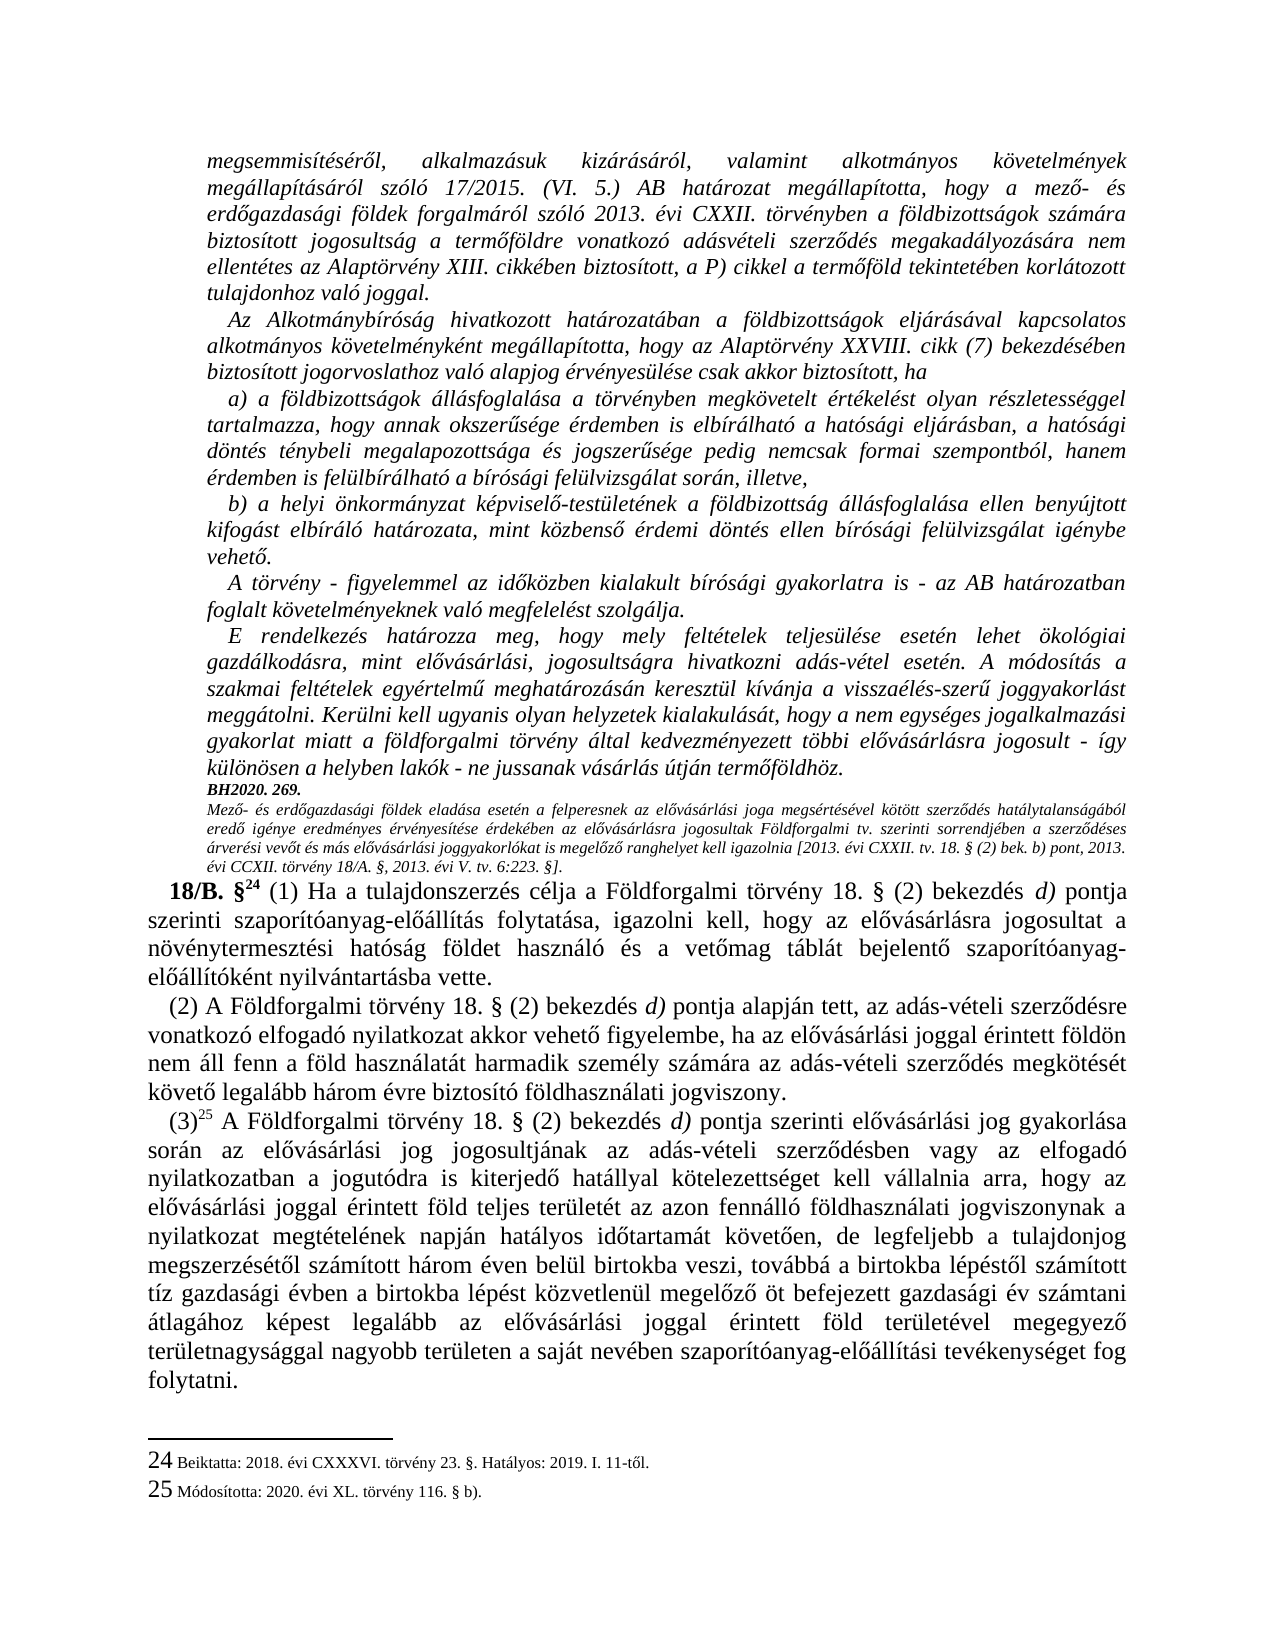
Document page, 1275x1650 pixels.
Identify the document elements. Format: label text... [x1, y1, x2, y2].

text (3) A Földforgalmi törvény 18. § (2) bekezdés d) pontja szerinti elővásárlási jog gyakorlása során az elővásárlási jog jogosultjának az adás-vételi szerződésben vagy az elfogadó nyilatkozatban a jogutódra is kiterjedő hatállyal kötelezettséget kell vállalnia arra, hogy az elővásárlási joggal érintett föld teljes területét az azon fennálló földhasználati jogviszonynak a nyilatkozat megtételének napján hatályos időtartamát követően, de legfeljebb a tulajdonjog megszerzésétől számított három éven belül birtokba veszi, továbbá a birtokba lépéstől számított tíz gazdasági évben a birtokba lépést közvetlenül megelőző öt befejezett gazdasági év számtani átlagához képest legalább az elővásárlási joggal érintett föld területével megegyező területnagysággal nagyobb területen a saját nevében szaporítóanyag-előállítási tevékenységet fog folytatni. [148, 1106, 1127, 1393]
text a) a földbizottságok állásfoglalása a törvényben megkövetelt értékelést olyan részletességgel tartalmazza, hogy annak okszerűsége érdemben is elbírálható a hatósági eljárásban, a hatósági döntés ténybeli megalapozottsága és jogszerűsége pedig nemcsak formai szempontból, hanem érdemben is felülbírálható a bírósági felülvizsgálat során, illetve, [207, 385, 1127, 490]
text A törvény - figyelemmel az időközben kialakult bírósági gyakorlatra is - az AB határozatban foglalt követelményeknek való megfelelést szolgálja. [207, 569, 1127, 622]
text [207, 148, 1127, 306]
text b) a helyi önkormányzat képviselő-testületének a földbizottság állásfoglalása ellen benyújtott kifogást elbíráló határozata, mint közbenső érdemi döntés ellen bírósági felülvizsgálat igénybe vehető. [207, 490, 1127, 569]
text 18/B. § (1) Ha a tulajdonszerzés célja a Földforgalmi törvény 18. § (2) bekezdés d) pontja szerinti szaporítóanyag-előállítás folytatása, igazolni kell, hogy az elővásárlásra jogosultat a növénytermesztési hatóság földet használó és a vetőmag táblát bejelentő szaporítóanyag-előállítóként nyilvántartásba vette. [148, 876, 1127, 991]
text BH2020. 269. [207, 780, 1127, 799]
text Az Alkotmánybíróság hivatkozott határozatában a földbizottságok eljárásával kapcsolatos alkotmányos követelményként megállapította, hogy az Alaptörvény XXVIII. cikk (7) bekezdésében biztosított jogorvoslathoz való alapjog érvényesülése csak akkor biztosított, ha [207, 306, 1127, 385]
text E rendelkezés határozza meg, hogy mely feltételek teljesülése esetén lehet ökológiai gazdálkodásra, mint elővásárlási, jogosultságra hivatkozni adás-vétel esetén. A módosítás a szakmai feltételek egyértelmű meghatározásán keresztül kívánja a visszaélés-szerű joggyakorlást meggátolni. Kerülni kell ugyanis olyan helyzetek kialakulását, hogy a nem egységes jogalkalmazási gyakorlat miatt a földforgalmi törvény által kedvezményezett többi elővásárlásra jogosult - így különösen a helyben lakók - ne jussanak vásárlás útján termőföldhöz. [207, 622, 1127, 780]
text (2) A Földforgalmi törvény 18. § (2) bekezdés d) pontja alapján tett, az adás-vételi szerződésre vonatkozó elfogadó nyilatkozat akkor vehető figyelembe, ha az elővásárlási joggal érintett földön nem áll fenn a föld használatát harmadik személy számára az adás-vételi szerződés megkötését követő legalább három évre biztosító földhasználati jogviszony. [148, 991, 1127, 1106]
text Mező- és erdőgazdasági földek eladása esetén a felperesnek az elővásárlási joga megsértésével kötött szerződés hatálytalanságából eredő igénye eredményes érvényesítése érdekében az elővásárlásra jogosultak Földforgalmi tv. szerinti sorrendjében a szerződéses árverési vevőt és más elővásárlási joggyakorlókat is megelőző ranghelyet kell igazolnia [2013. évi CXXII. tv. 18. § (2) bek. b) pont, 2013. évi CCXII. törvény 18/A. §, 2013. évi V. tv. 6:223. §]. [207, 799, 1127, 876]
